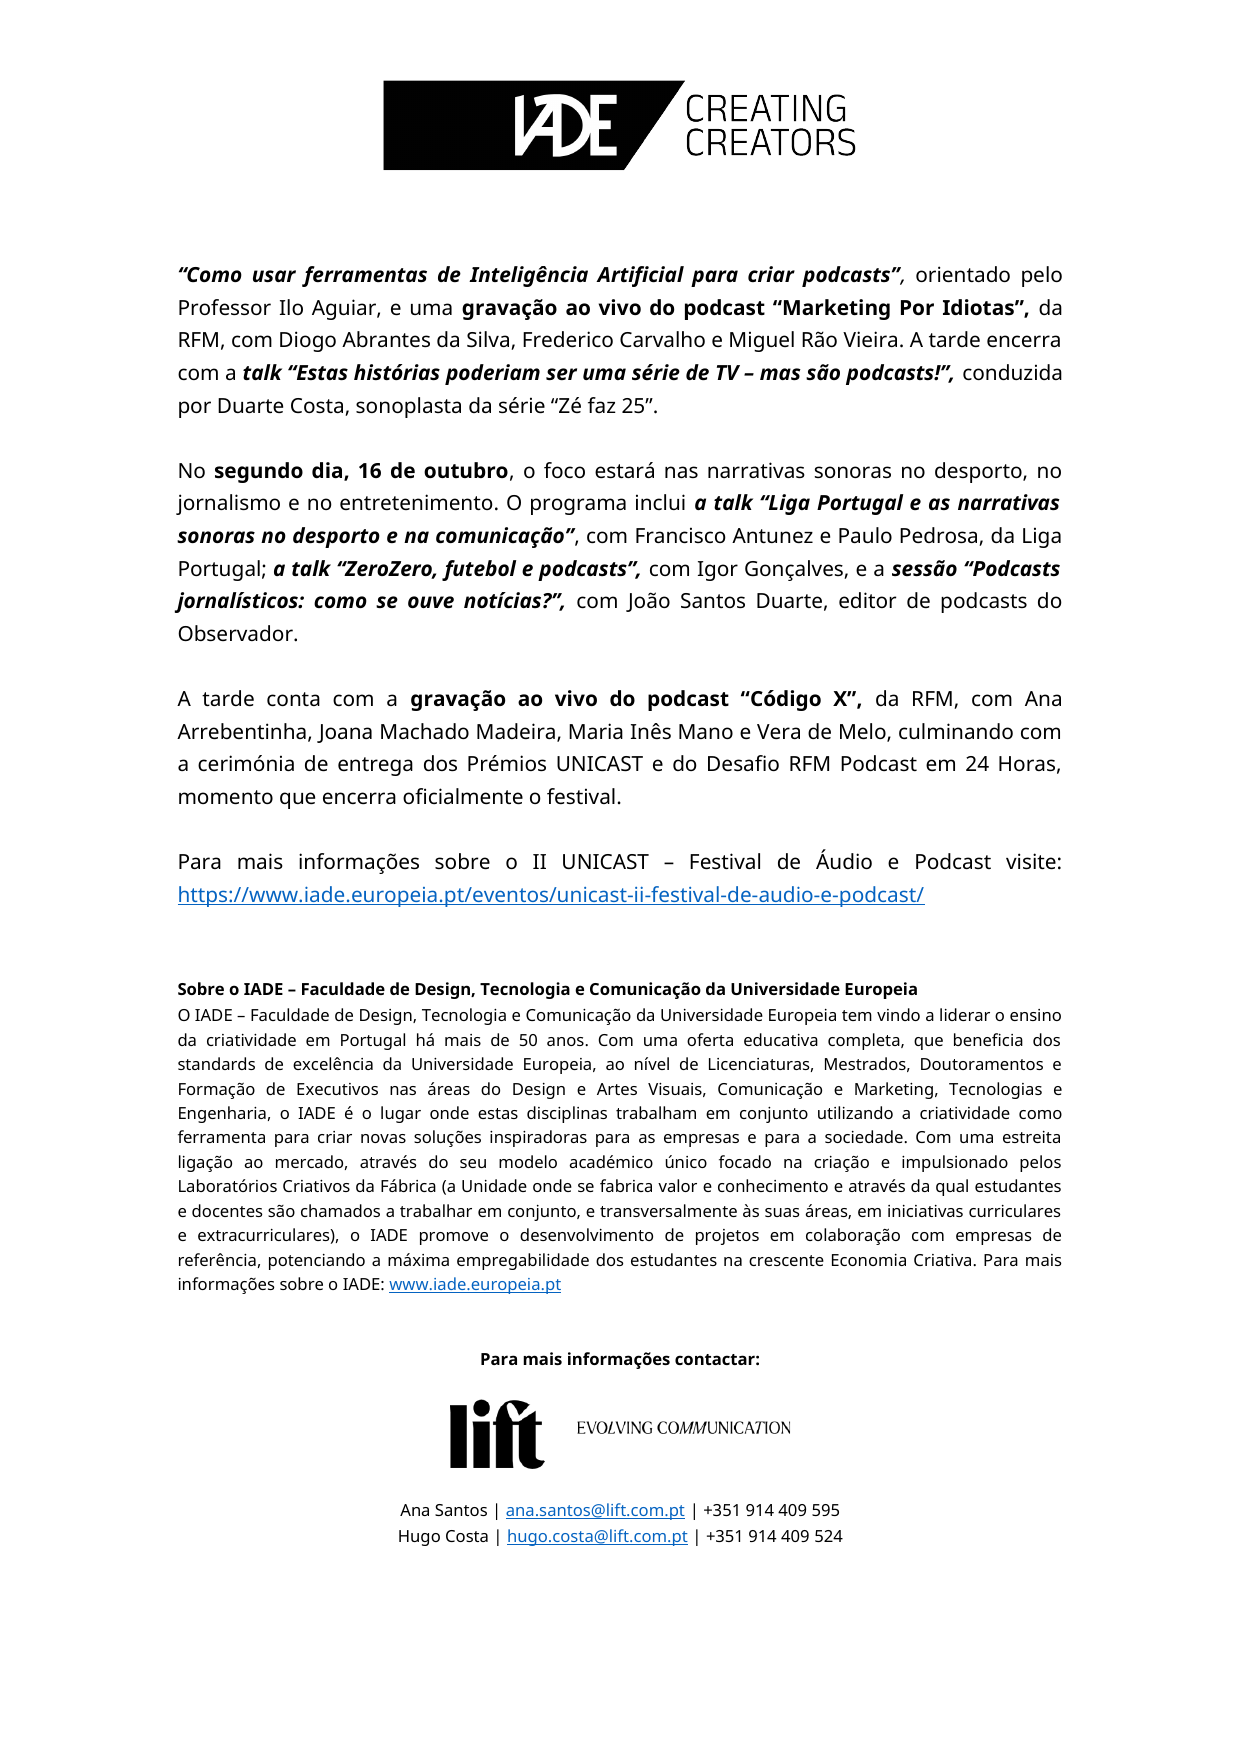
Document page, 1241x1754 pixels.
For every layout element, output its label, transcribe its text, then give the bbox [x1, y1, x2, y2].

picture [376, 73, 864, 177]
text Ana Santos | ana.santos@lift.com.pt | +351 914 409 595 [177, 1498, 1063, 1521]
text Para mais informações contactar: [177, 1347, 1063, 1370]
text O IADE – Faculdade de Design, Tecnologia e Comunicação da Universidade Europeia tem vindo a liderar o ensino da criatividade em Portugal há mais de 50 anos. Com uma oferta educativa completa, que beneficia dos standards de excelência da Universidade Europeia, ao nível de Licenciaturas, Mestrados, Doutoramentos e Formação de Executivos nas áreas do Design e Artes Visuais, Comunicação e Marketing, Tecnologias e Engenharia, o IADE é o lugar onde estas disciplinas trabalham em conjunto utilizando a criatividade como ferramenta para criar novas soluções inspiradoras para as empresas e para a sociedade. Com uma estreita ligação ao mercado, através do seu modelo académico único focado na criação e impulsionado pelos Laboratórios Criativos da Fábrica (a Unidade onde se fabrica valor e conhecimento e através da qual estudantes e docentes são chamados a trabalhar em conjunto, e transversalmente às suas áreas, em iniciativas curriculares e extracurriculares), o IADE promove o desenvolvimento de projetos em colaboração com empresas de referência, potenciando a máxima empregabilidade dos estudantes na crescente Economia Criativa. Para mais informações sobre o IADE: www.iade.europeia.pt [177, 1004, 1063, 1296]
text Para mais informações sobre o II UNICAST – Festival de Áudio e Podcast visite: https://www.iade.europeia.pt/eventos/unicast-ii-festival-de-audio-e-podcast/ [177, 847, 1063, 908]
picture [450, 1399, 791, 1469]
text Hugo Costa | hugo.costa@lift.com.pt | +351 914 409 524 [177, 1524, 1063, 1547]
text Sobre o IADE – Faculdade de Design, Tecnologia e Comunicação da Universidade Europeia [177, 978, 1063, 1000]
text No segundo dia, 16 de outubro, o foco estará nas narrativas sonoras no desporto, no jornalismo e no entretenimento. O programa inclui a talk “Liga Portugal e as narrativas sonoras no desporto e na comunicação”, com Francisco Antunez e Paulo Pedrosa, da Liga Portugal; a talk “ZeroZero, futebol e podcasts”, com Igor Gonçalves, e a sessão “Podcasts jornalísticos: como se ouve notícias?”, com João Santos Duarte, editor de podcasts do Observador. [177, 456, 1063, 647]
text A tarde conta com a gravação ao vivo do podcast “Código X”, da RFM, com Ana Arrebentinha, Joana Machado Madeira, Maria Inês Mano e Vera de Melo, culminando com a cerimónia de entrega dos Prémios UNICAST e do Desafio RFM Podcast em 24 Horas, momento que encerra oficialmente o festival. [177, 684, 1063, 810]
